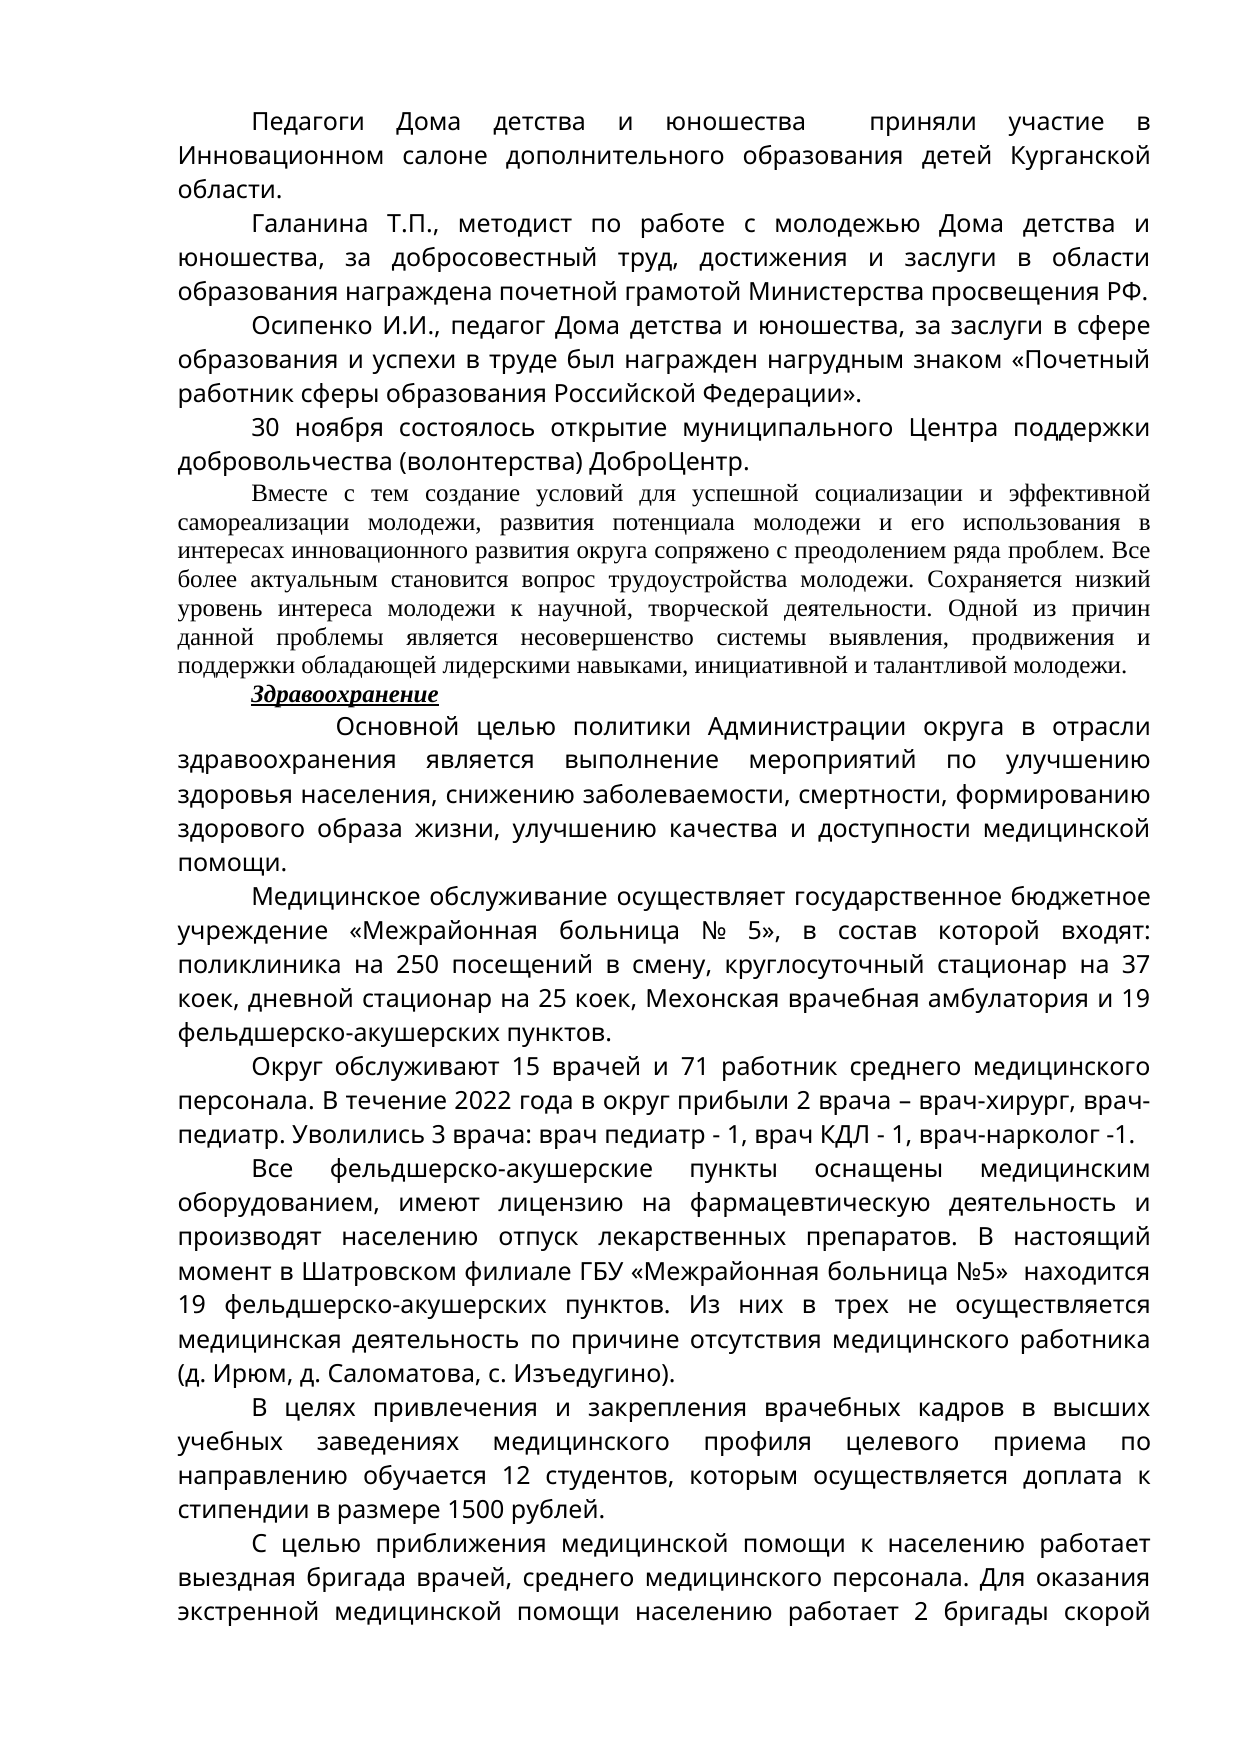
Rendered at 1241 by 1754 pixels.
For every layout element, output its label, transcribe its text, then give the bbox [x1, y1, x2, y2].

text Медицинское обслуживание осуществляет государственное бюджетное учреждение «Межрайонная больница № 5», в состав которой входят: поликлиника на 250 посещений в смену, круглосуточный стационар на 37 коек, дневной стационар на 25 коек, Мехонская врачебная амбулатория и 19 фельдшерско-акушерских пунктов. [177, 878, 1152, 1049]
text Здравоохранение [177, 679, 1152, 708]
text Осипенко И.И., педагог Дома детства и юношества, за заслуги в сфере образования и успехи в труде был награжден нагрудным знаком «Почетный работник сферы образования Российской Федерации». [177, 308, 1152, 410]
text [177, 1526, 1152, 1628]
text Основной целью политики Администрации округа в отрасли здравоохранения является выполнение мероприятий по улучшению здоровья населения, снижению заболеваемости, смертности, формированию здорового образа жизни, улучшению качества и доступности медицинской помощи. [177, 708, 1152, 878]
text Педагоги Дома детства и юношества приняли участие в Инновационном салоне дополнительного образования детей Курганской области. [177, 103, 1152, 206]
text В целях привлечения и закрепления врачебных кадров в высших учебных заведениях медицинского профиля целевого приема по направлению обучается 12 студентов, которым осуществляется доплата к стипендии в размере 1500 рублей. [177, 1389, 1152, 1526]
text Галанина Т.П., методист по работе с молодежью Дома детства и юношества, за добросовестный труд, достижения и заслуги в области образования награждена почетной грамотой Министерства просвещения РФ. [177, 206, 1152, 308]
text Вместе с тем создание условий для успешной социализации и эффективной самореализации молодежи, развития потенциала молодежи и его использования в интересах инновационного развития округа сопряжено с преодолением ряда проблем. Все более актуальным становится вопрос трудоустройства молодежи. Сохраняется низкий уровень интереса молодежи к научной, творческой деятельности. Одной из причин данной проблемы является несовершенство системы выявления, продвижения и поддержки обладающей лидерскими навыками, инициативной и талантливой молодежи. [177, 478, 1152, 679]
text Округ обслуживают 15 врачей и 71 работник среднего медицинского персонала. В течение 2022 года в округ прибыли 2 врача – врач-хирург, врач-педиатр. Уволились 3 врача: врач педиатр - 1, врач КДЛ - 1, врач-нарколог -1. [177, 1049, 1152, 1151]
text Все фельдшерско-акушерские пункты оснащены медицинским оборудованием, имеют лицензию на фармацевтическую деятельность и производят населению отпуск лекарственных препаратов. В настоящий момент в Шатровском филиале ГБУ «Межрайонная больница №5» находится 19 фельдшерско-акушерских пунктов. Из них в трех не осуществляется медицинская деятельность по причине отсутствия медицинского работника (д. Ирюм, д. Саломатова, с. Изъедугино). [177, 1151, 1152, 1389]
text 30 ноября состоялось открытие муниципального Центра поддержки добровольчества (волонтерства) ДоброЦентр. [177, 410, 1152, 478]
